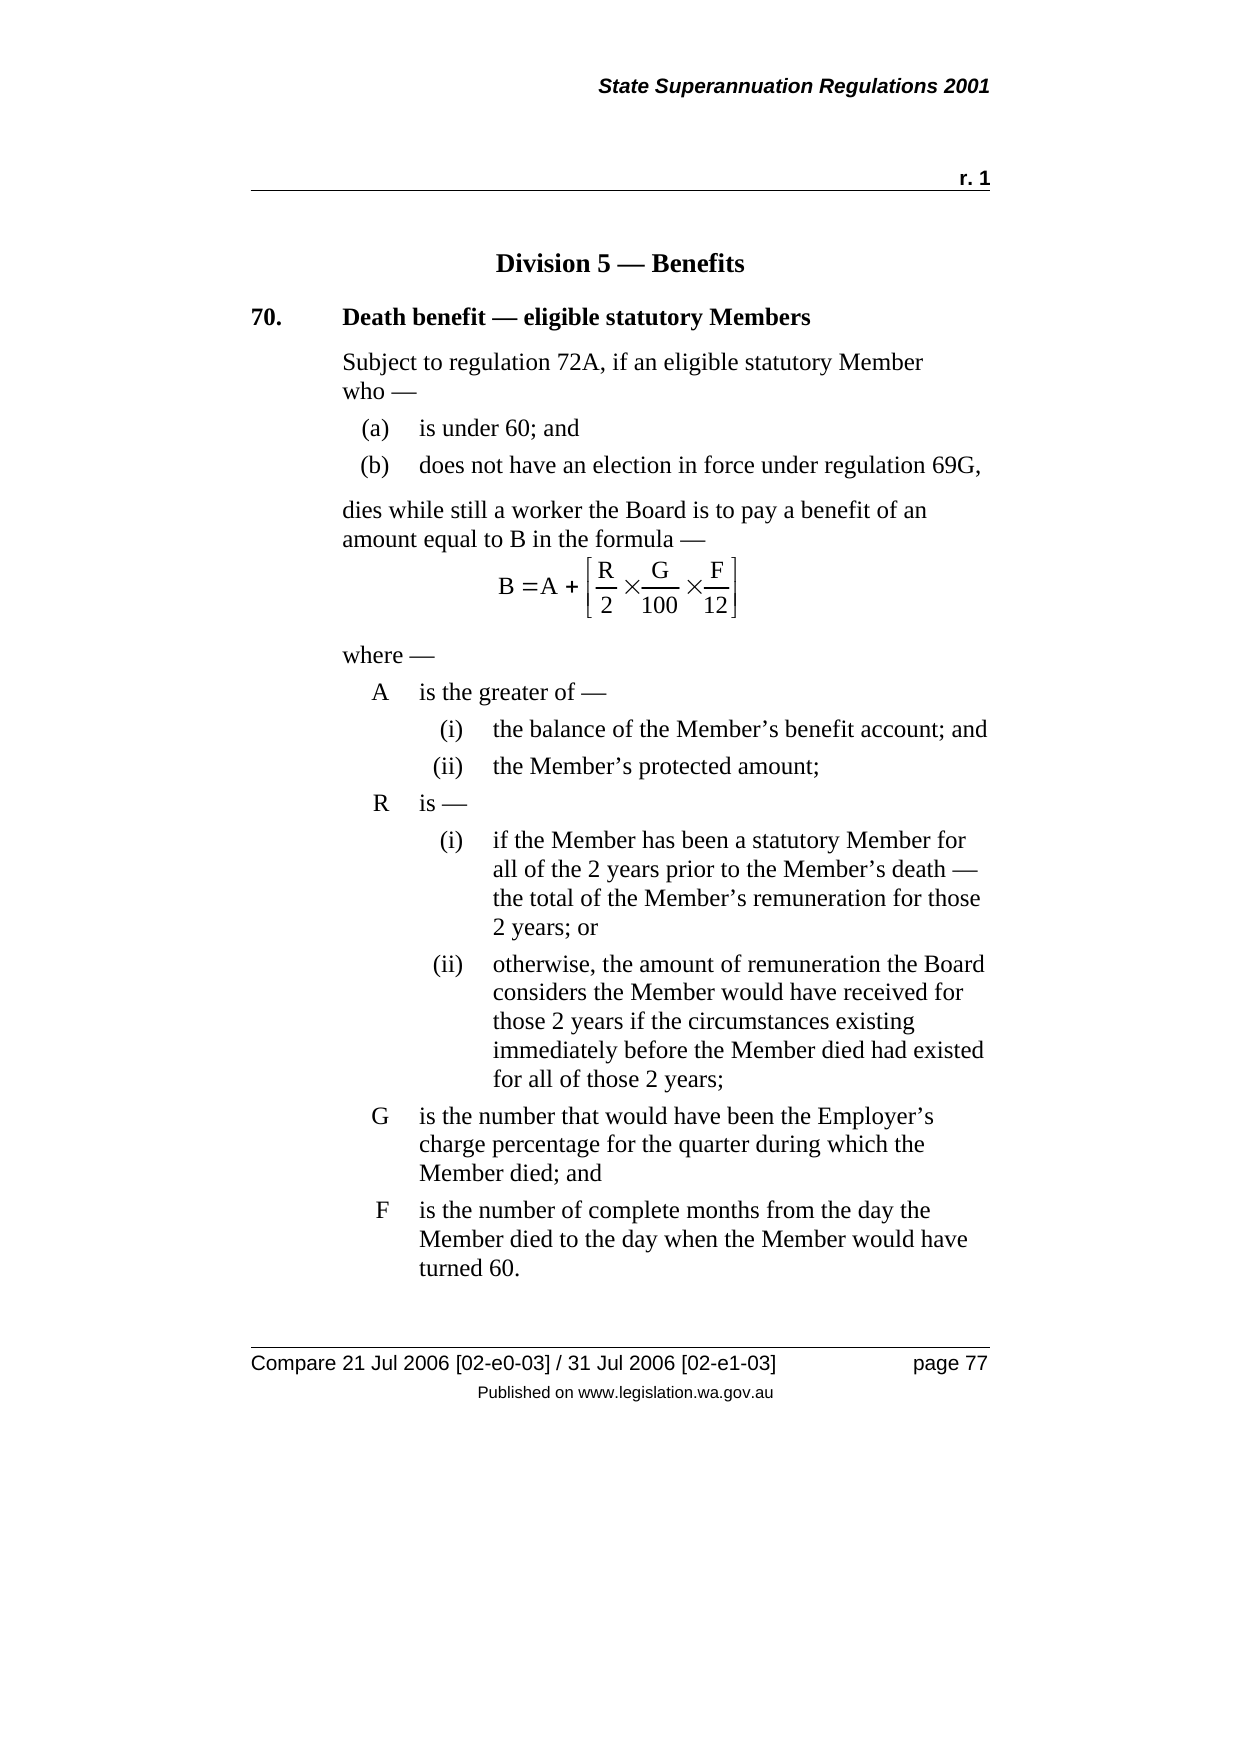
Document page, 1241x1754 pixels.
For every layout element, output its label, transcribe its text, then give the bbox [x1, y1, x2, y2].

subtitle Division 5 — Benefits [251, 247, 990, 279]
text F is the number of complete months from the day the Member died to the day when the Member would have turned 60. [251, 1195, 990, 1282]
text where — [251, 640, 990, 669]
text (i) if the Member has been a statutory Member for all of the 2 years prior to the Member’s death — the total of the Member’s remuneration for those 2 years; or [251, 825, 990, 940]
text (a) is under 60; and [251, 413, 990, 442]
subtitle 70. Death benefit — eligible statutory Members [251, 302, 990, 330]
text R is — [251, 788, 990, 817]
text Subject to regulation 72A, if an eligible statutory Member who — [251, 347, 990, 404]
text (b) does not have an election in force under regulation 69G, [251, 450, 990, 479]
text G is the number that would have been the Employer’s charge percentage for the quarter during which the Member died; and [251, 1101, 990, 1187]
text (ii) the Member’s protected amount; [251, 751, 990, 780]
text A is the greater of — [251, 677, 990, 706]
text dies while still a worker the Board is to pay a benefit of an amount equal to B in the formula — [251, 495, 990, 553]
text (i) the balance of the Member’s benefit account; and [251, 714, 990, 743]
text (ii) otherwise, the amount of remuneration the Board considers the Member would have received for those 2 years if the circumstances existing immediately before the Member died had existed for all of those 2 years; [251, 949, 990, 1092]
